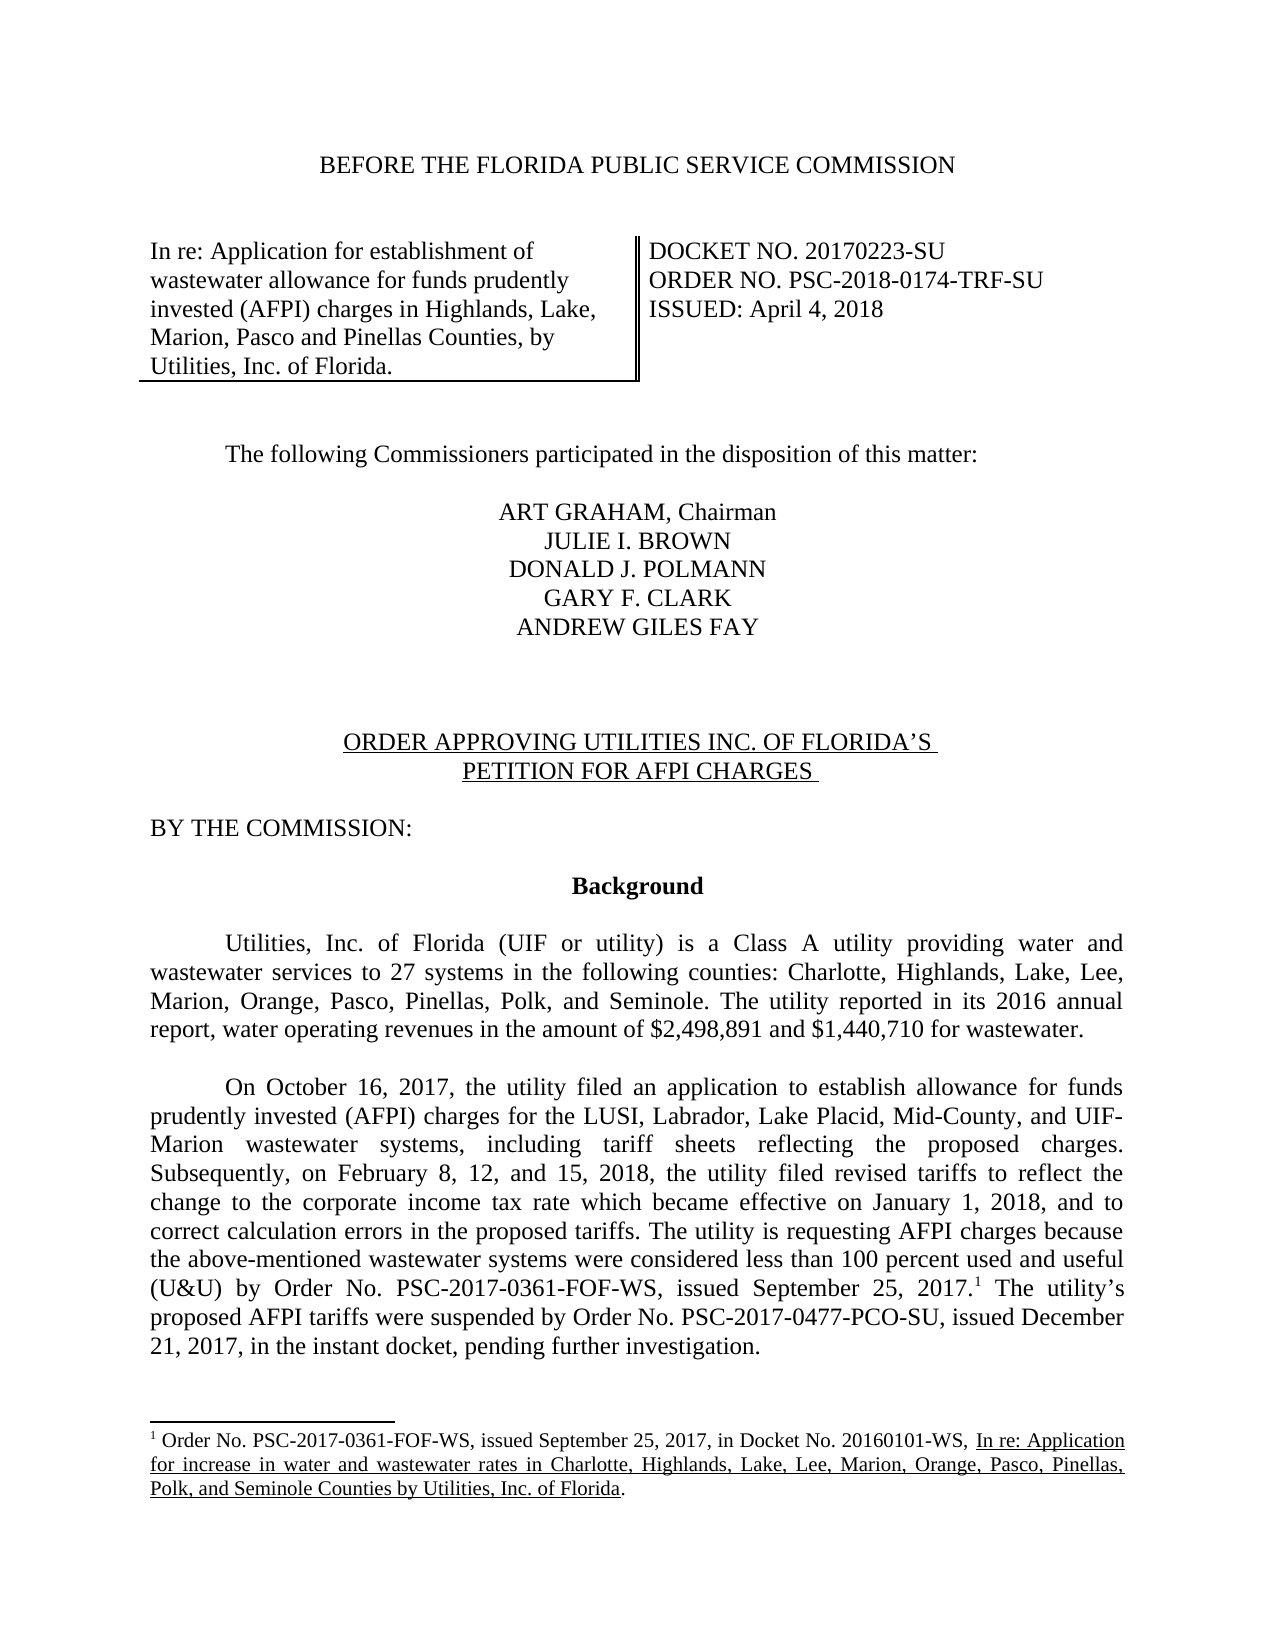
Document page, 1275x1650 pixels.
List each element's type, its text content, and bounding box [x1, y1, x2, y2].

subtitle BEFORE THE FLORIDA PUBLIC SERVICE COMMISSION [150, 150, 1125, 179]
text JULIE I. BROWN [150, 526, 1125, 554]
text BY THE COMMISSION: [150, 813, 1125, 842]
table_header In re: Application for establishment of wastewater allowance for funds prudently invested (AFPI) charges in Highlands, Lake, Marion, Pasco and Pinellas Counties, by Utilities, Inc. of Florida. [139, 236, 635, 380]
text DONALD J. POLMANN [150, 554, 1125, 583]
text Utilities, Inc. of Florida (UIF or utility) is a Class A utility providing water and wastewater services to 27 systems in the following counties: Charlotte, Highlands, Lake, Lee, Marion, Orange, Pasco, Pinellas, Polk, and Seminole. The utility reported in its 2016 annual report, water operating revenues in the amount of $2,498,891 and $1,440,710 for wastewater. [150, 928, 1125, 1043]
text The following Commissioners participated in the disposition of this matter: [150, 439, 1125, 468]
text ANDREW GILES FAY [150, 612, 1125, 641]
text Background [150, 871, 1125, 899]
table_header DOCKET NO. 20170223-SU ORDER NO. PSC-2018-0174-TRF-SU ISSUED: April 4, 2018 [640, 236, 1136, 380]
text ORDER APPROVING UTILITIES INC. OF FLORIDA’S [150, 727, 1125, 756]
text On October 16, 2017, the utility filed an application to establish allowance for funds prudently invested (AFPI) charges for the LUSI, Labrador, Lake Placid, Mid-County, and UIF-Marion wastewater systems, including tariff sheets reflecting the proposed charges. Subsequently, on February 8, 12, and 15, 2018, the utility filed revised tariffs to reflect the change to the corporate income tax rate which became effective on January 1, 2018, and to correct calculation errors in the proposed tariffs. The utility is requesting AFPI charges because the above-mentioned wastewater systems were considered less than 100 percent used and useful (U&U) by Order No. PSC-2017-0361-FOF-WS, issued September 25, 2017. The utility’s proposed AFPI tariffs were suspended by Order No. PSC-2017-0477-PCO-SU, issued December 21, 2017, in the instant docket, pending further investigation. [150, 1072, 1125, 1359]
text GARY F. CLARK [150, 583, 1125, 612]
text PETITION FOR AFPI CHARGES [150, 756, 1125, 784]
text ART GRAHAM, Chairman [150, 497, 1125, 526]
